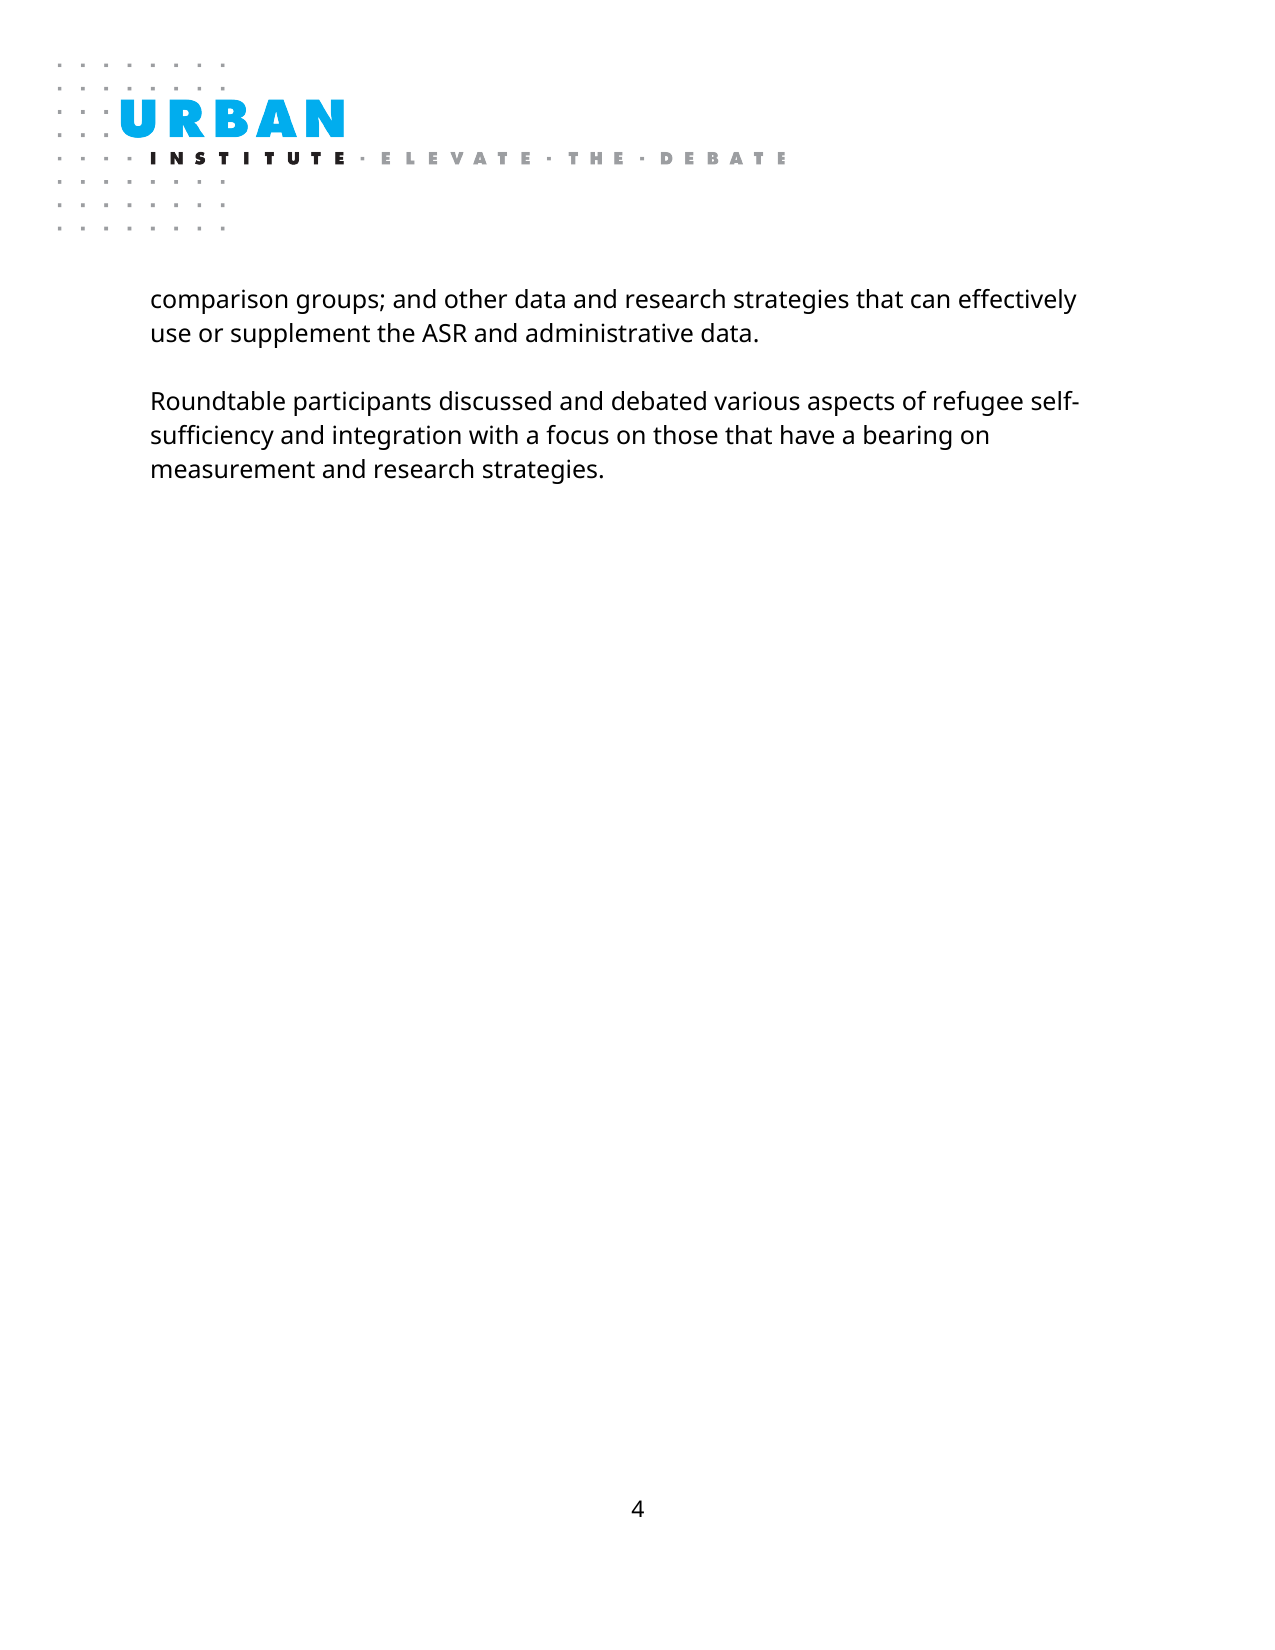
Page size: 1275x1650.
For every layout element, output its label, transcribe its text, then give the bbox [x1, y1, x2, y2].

text Roundtable participants discussed and debated various aspects of refugee self-sufficiency and integration with a focus on those that have a bearing on measurement and research strategies. [150, 383, 1125, 486]
picture [46, 52, 785, 236]
